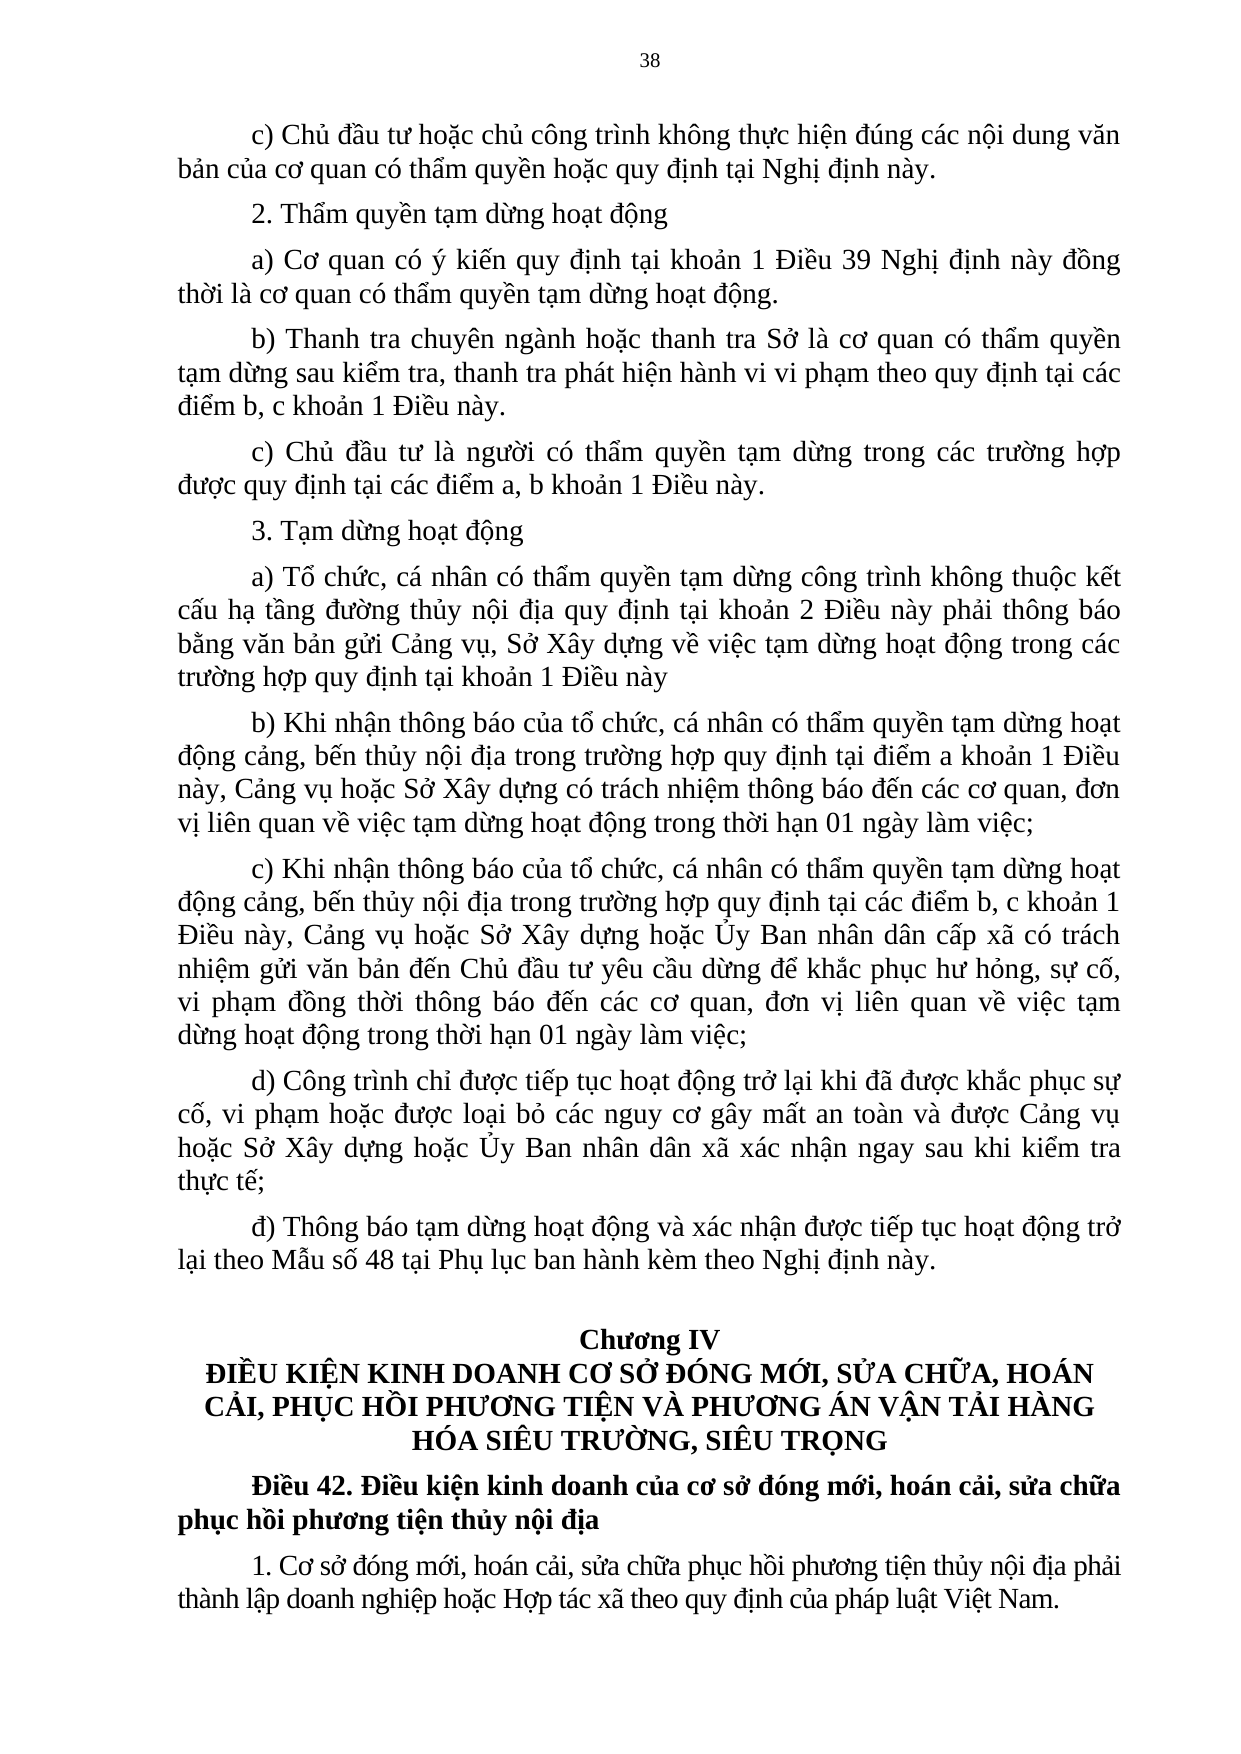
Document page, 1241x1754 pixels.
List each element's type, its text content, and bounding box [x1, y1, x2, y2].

text Điều 42. Điều kiện kinh doanh của cơ sở đóng mới, hoán cải, sửa chữa phục hồi phương tiện thủy nội địa [177, 1469, 1122, 1536]
text a) Tổ chức, cá nhân có thẩm quyền tạm dừng công trình không thuộc kết cấu hạ tầng đường thủy nội địa quy định tại khoản 2 Điều này phải thông báo bằng văn bản gửi Cảng vụ, Sở Xây dựng về việc tạm dừng hoạt động trong các trường hợp quy định tại khoản 1 Điều này [177, 560, 1122, 693]
text ĐIỀU KIỆN KINH DOANH CƠ SỞ ĐÓNG MỚI, SỬA CHỮA, HOÁN CẢI, PHỤC HỒI PHƯƠNG TIỆN VÀ PHƯƠNG ÁN VẬN TẢI HÀNG HÓA SIÊU TRƯỜNG, SIÊU TRỌNG [177, 1356, 1122, 1457]
text c) Khi nhận thông báo của tổ chức, cá nhân có thẩm quyền tạm dừng hoạt động cảng, bến thủy nội địa trong trường hợp quy định tại các điểm b, c khoản 1 Điều này, Cảng vụ hoặc Sở Xây dựng hoặc Ủy Ban nhân dân cấp xã có trách nhiệm gửi văn bản đến Chủ đầu tư yêu cầu dừng để khắc phục hư hỏng, sự cố, vi phạm đồng thời thông báo đến các cơ quan, đơn vị liên quan về việc tạm dừng hoạt động trong thời hạn 01 ngày làm việc; [177, 851, 1122, 1051]
text c) Chủ đầu tư hoặc chủ công trình không thực hiện đúng các nội dung văn bản của cơ quan có thẩm quyền hoặc quy định tại Nghị định này. [177, 118, 1122, 185]
text a) Cơ quan có ý kiến quy định tại khoản 1 Điều 39 Nghị định này đồng thời là cơ quan có thẩm quyền tạm dừng hoạt động. [177, 243, 1122, 310]
text b) Thanh tra chuyên ngành hoặc thanh tra Sở là cơ quan có thẩm quyền tạm dừng sau kiểm tra, thanh tra phát hiện hành vi vi phạm theo quy định tại các điểm b, c khoản 1 Điều này. [177, 322, 1122, 422]
text 1. Cơ sở đóng mới, hoán cải, sửa chữa phục hồi phương tiện thủy nội địa phải thành lập doanh nghiệp hoặc Hợp tác xã theo quy định của pháp luật Việt Nam. [177, 1548, 1122, 1615]
text c) Chủ đầu tư là người có thẩm quyền tạm dừng trong các trường hợp được quy định tại các điểm a, b khoản 1 Điều này. [177, 435, 1122, 501]
text d) Công trình chỉ được tiếp tục hoạt động trở lại khi đã được khắc phục sự cố, vi phạm hoặc được loại bỏ các nguy cơ gây mất an toàn và được Cảng vụ hoặc Sở Xây dựng hoặc Ủy Ban nhân dân xã xác nhận ngay sau khi kiểm tra thực tế; [177, 1064, 1122, 1197]
text đ) Thông báo tạm dừng hoạt động và xác nhận được tiếp tục hoạt động trở lại theo Mẫu số 48 tại Phụ lục ban hành kèm theo Nghị định này. [177, 1210, 1122, 1276]
text b) Khi nhận thông báo của tổ chức, cá nhân có thẩm quyền tạm dừng hoạt động cảng, bến thủy nội địa trong trường hợp quy định tại điểm a khoản 1 Điều này, Cảng vụ hoặc Sở Xây dựng có trách nhiệm thông báo đến các cơ quan, đơn vị liên quan về việc tạm dừng hoạt động trong thời hạn 01 ngày làm việc; [177, 706, 1122, 839]
text 3. Tạm dừng hoạt động [177, 514, 1122, 547]
text Chương IV [177, 1322, 1122, 1356]
text 2. Thẩm quyền tạm dừng hoạt động [177, 197, 1122, 231]
